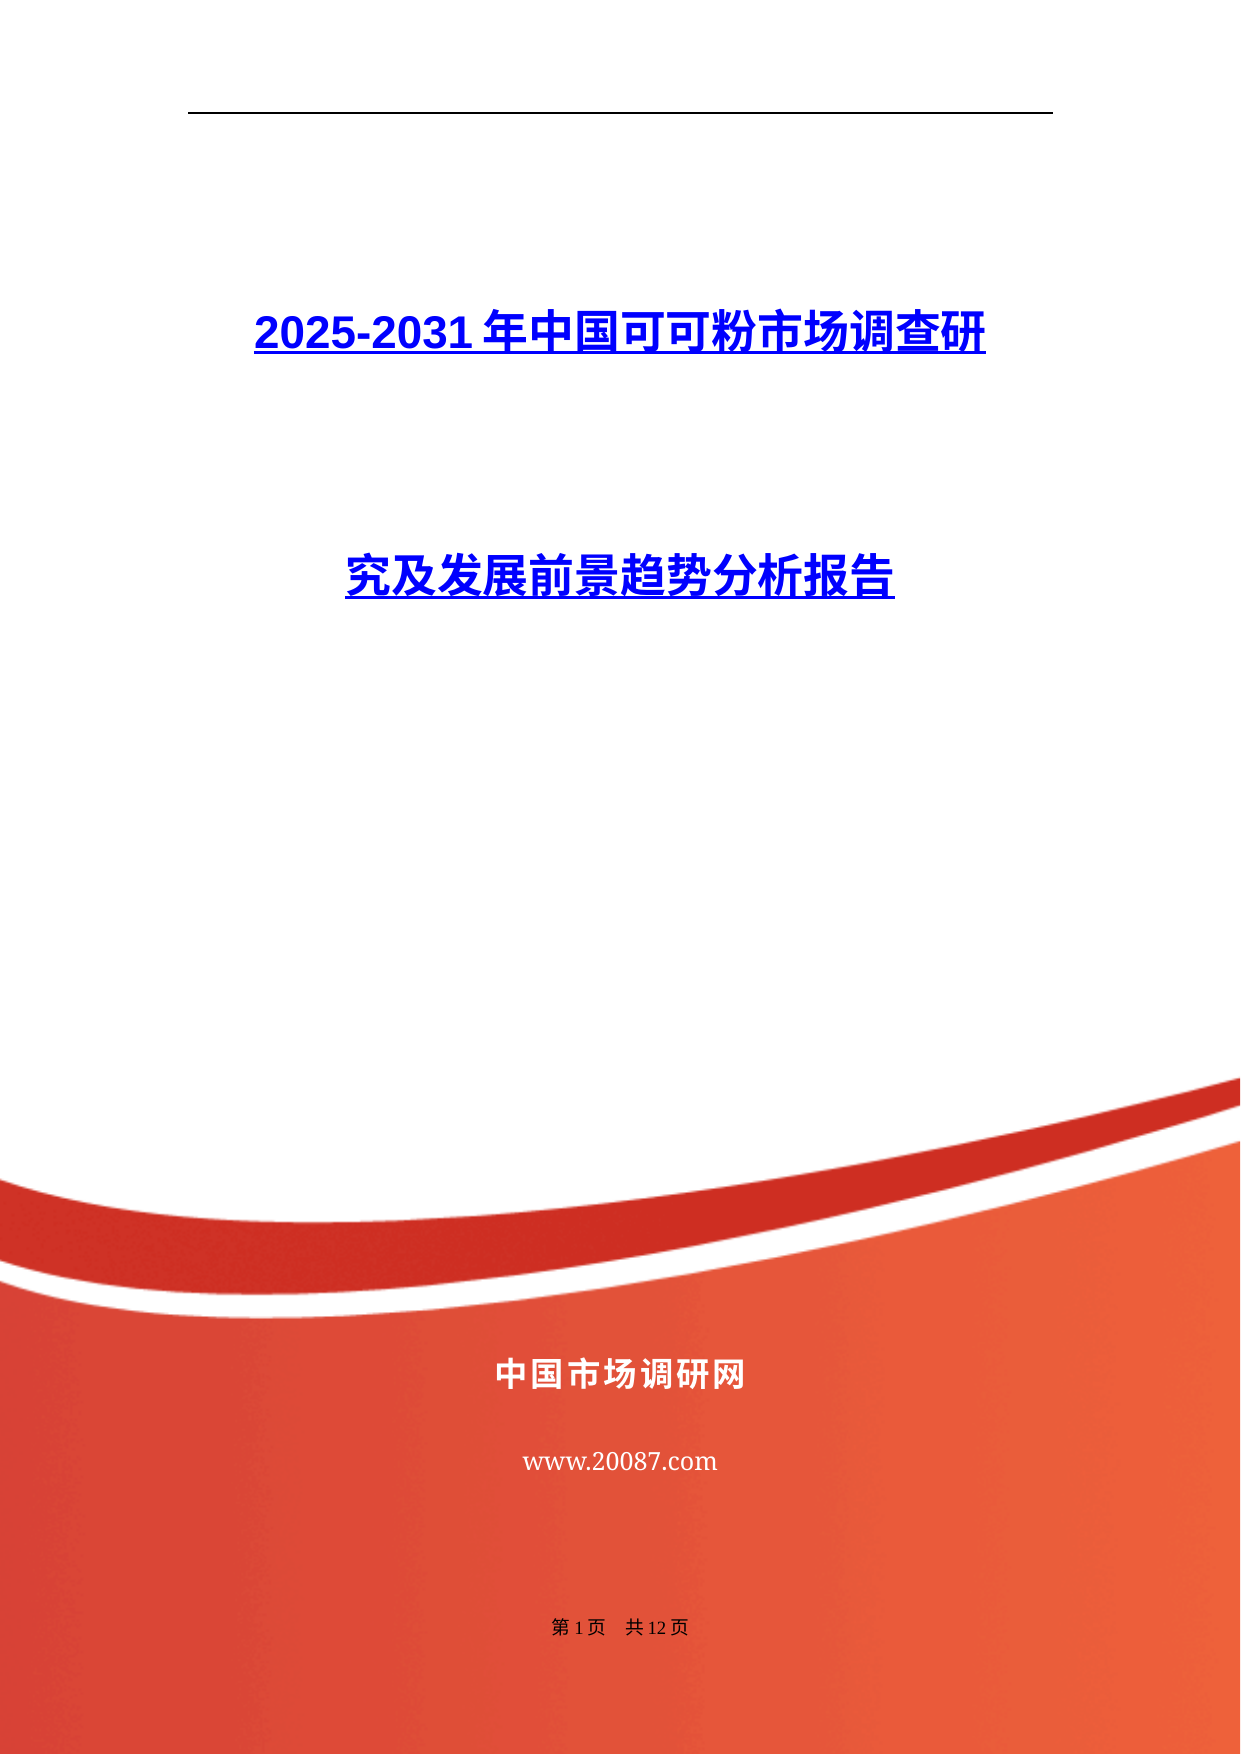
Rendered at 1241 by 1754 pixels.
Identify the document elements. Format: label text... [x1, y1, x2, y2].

text www.20087.com [187, 1428, 1053, 1493]
table_header 2025-2031年中国可可粉市场调查研究及发展前景趋势分析报告 [188, 207, 1053, 773]
subtitle 中国市场调研网 [187, 1339, 1053, 1404]
picture [0, 1006, 1241, 1754]
